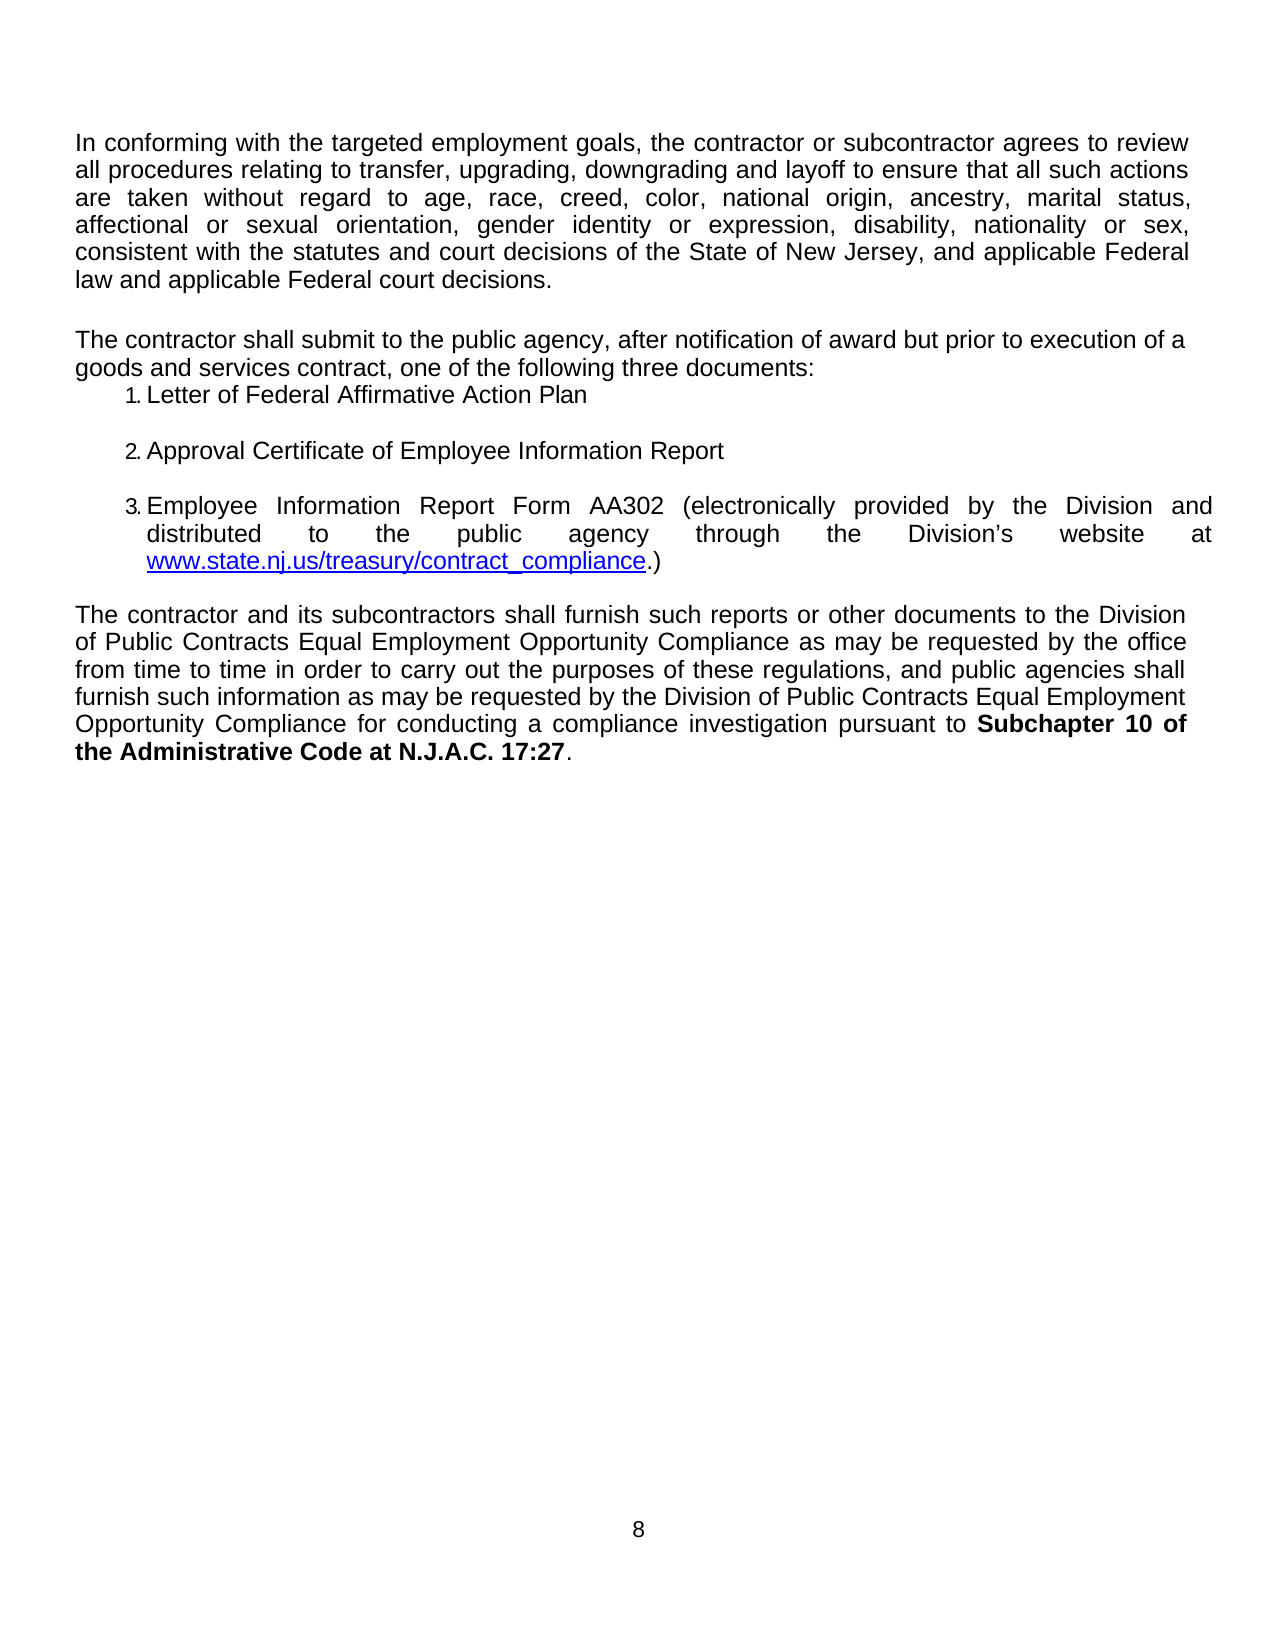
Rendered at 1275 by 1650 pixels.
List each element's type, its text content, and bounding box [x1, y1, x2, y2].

list Letter of Federal Affirmative Action Plan [124, 382, 1225, 409]
text In conforming with the targeted employment goals, the contractor or subcontractor agrees to review all procedures relating to transfer, upgrading, downgrading and layoff to ensure that all such actions are taken without regard to age, race, creed, color, national origin, ancestry, marital status, affectional or sexual orientation, gender identity or expression, disability, nationality or sex, consistent with the statutes and court decisions of the State of New Jersey, and applicable Federal law and applicable Federal court decisions. [75, 129, 1192, 293]
text The contractor and its subcontractors shall furnish such reports or other documents to the Division of Public Contracts Equal Employment Opportunity Compliance as may be requested by the office from time to time in order to carry out the purposes of these regulations, and public agencies shall furnish such information as may be requested by the Division of Public Contracts Equal Employment Opportunity Compliance for conducting a compliance investigation pursuant to Subchapter 10 of the Administrative Code at N.J.A.C. 17:27. [75, 601, 1187, 766]
list Approval Certificate of Employee Information Report [124, 436, 1225, 464]
text The contractor shall submit to the public agency, after notification of award but prior to execution of a goods and services contract, one of the following three documents: [75, 327, 1225, 382]
list Employee Information Report Form AA302 (electronically provided by the Division and distributed to the public agency through the Division’s website at www.state.nj.us/treasury/contract_compliance.) [125, 493, 1213, 575]
